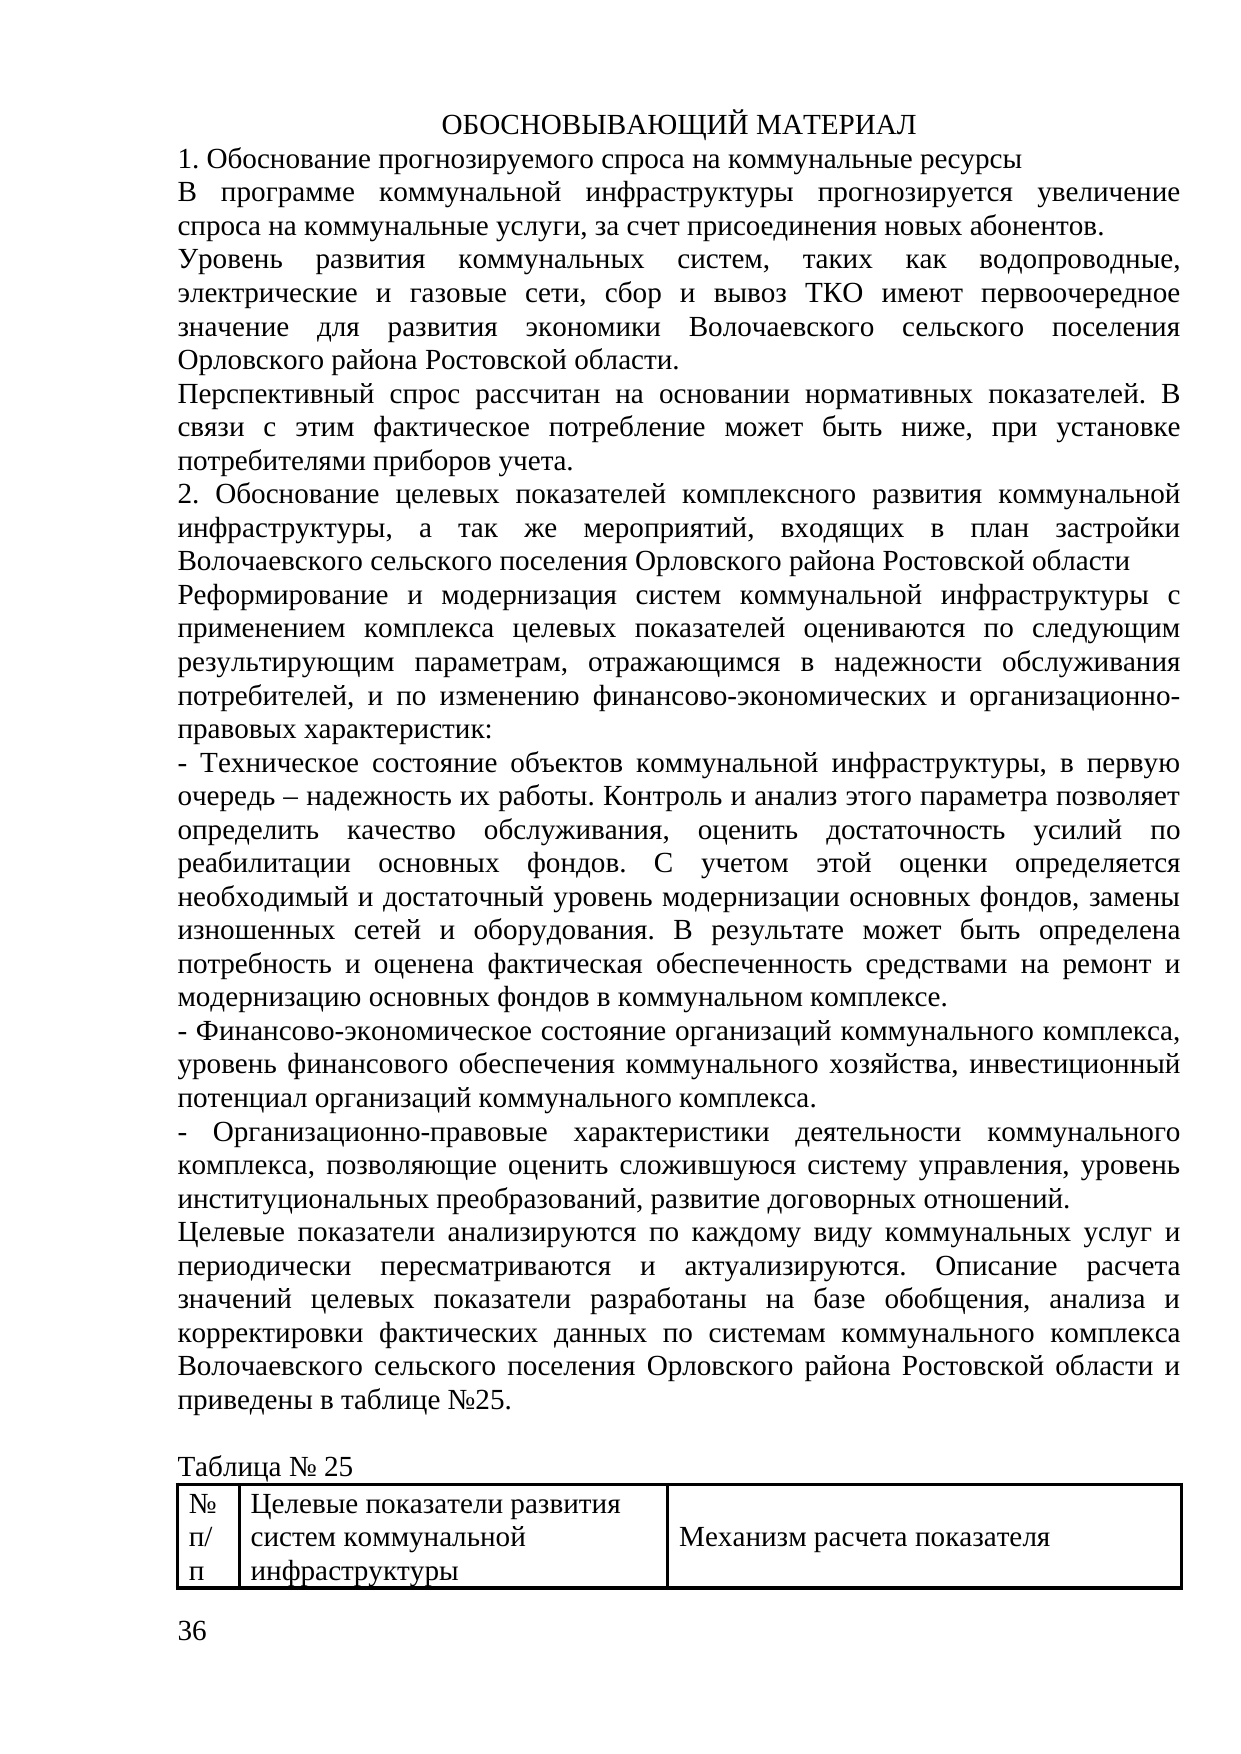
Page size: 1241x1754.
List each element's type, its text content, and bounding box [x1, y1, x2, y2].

text 1. Обоснование прогнозируемого спроса на коммунальные ресурсы [177, 141, 1181, 174]
text Целевые показатели анализируются по каждому виду коммунальных услуг и периодически пересматриваются и актуализируются. Описание расчета значений целевых показатели разработаны на базе обобщения, анализа и корректировки фактических данных по системам коммунального комплекса Волочаевского сельского поселения Орловского района Ростовской области и приведены в таблице №25. [177, 1214, 1181, 1416]
text Перспективный спрос рассчитан на основании нормативных показателей. В связи с этим фактическое потребление может быть ниже, при установке потребителями приборов учета. [177, 376, 1181, 476]
text Таблица № 25 [177, 1449, 1181, 1483]
text 2. Обоснование целевых показателей комплексного развития коммунальной инфраструктуры, а так же мероприятий, входящих в план застройки Волочаевского сельского поселения Орловского района Ростовской области [177, 476, 1181, 577]
text - Финансово-экономическое состояние организаций коммунального комплекса, уровень финансового обеспечения коммунального хозяйства, инвестиционный потенциал организаций коммунального комплекса. [177, 1013, 1181, 1114]
table_header Целевые показатели развития систем коммунальной инфраструктуры [241, 1486, 666, 1586]
table_header № п/п [179, 1486, 238, 1586]
text В программе коммунальной инфраструктуры прогнозируется увеличение спроса на коммунальные услуги, за счет присоединения новых абонентов. [177, 174, 1181, 242]
text - Организационно-правовые характеристики деятельности коммунального комплекса, позволяющие оценить сложившуюся систему управления, уровень институциональных преобразований, развитие договорных отношений. [177, 1114, 1181, 1214]
text - Техническое состояние объектов коммунальной инфраструктуры, в первую очередь – надежность их работы. Контроль и анализ этого параметра позволяет определить качество обслуживания, оценить достаточность усилий по реабилитации основных фондов. С учетом этой оценки определяется необходимый и достаточный уровень модернизации основных фондов, замены изношенных сетей и оборудования. В результате может быть определена потребность и оценена фактическая обеспеченность средствами на ремонт и модернизацию основных фондов в коммунальном комплексе. [177, 745, 1181, 1013]
text Уровень развития коммунальных систем, таких как водопроводные, электрические и газовые сети, сбор и вывоз ТКО имеют первоочередное значение для развития экономики Волочаевского сельского поселения Орловского района Ростовской области. [177, 242, 1181, 376]
table_header Механизм расчета показателя [669, 1486, 1180, 1586]
text Реформирование и модернизация систем коммунальной инфраструктуры с применением комплекса целевых показателей оцениваются по следующим результирующим параметрам, отражающимся в надежности обслуживания потребителей, и по изменению финансово-экономических и организационно- правовых характеристик: [177, 577, 1181, 745]
text ОБОСНОВЫВАЮЩИЙ МАТЕРИАЛ [177, 107, 1181, 141]
